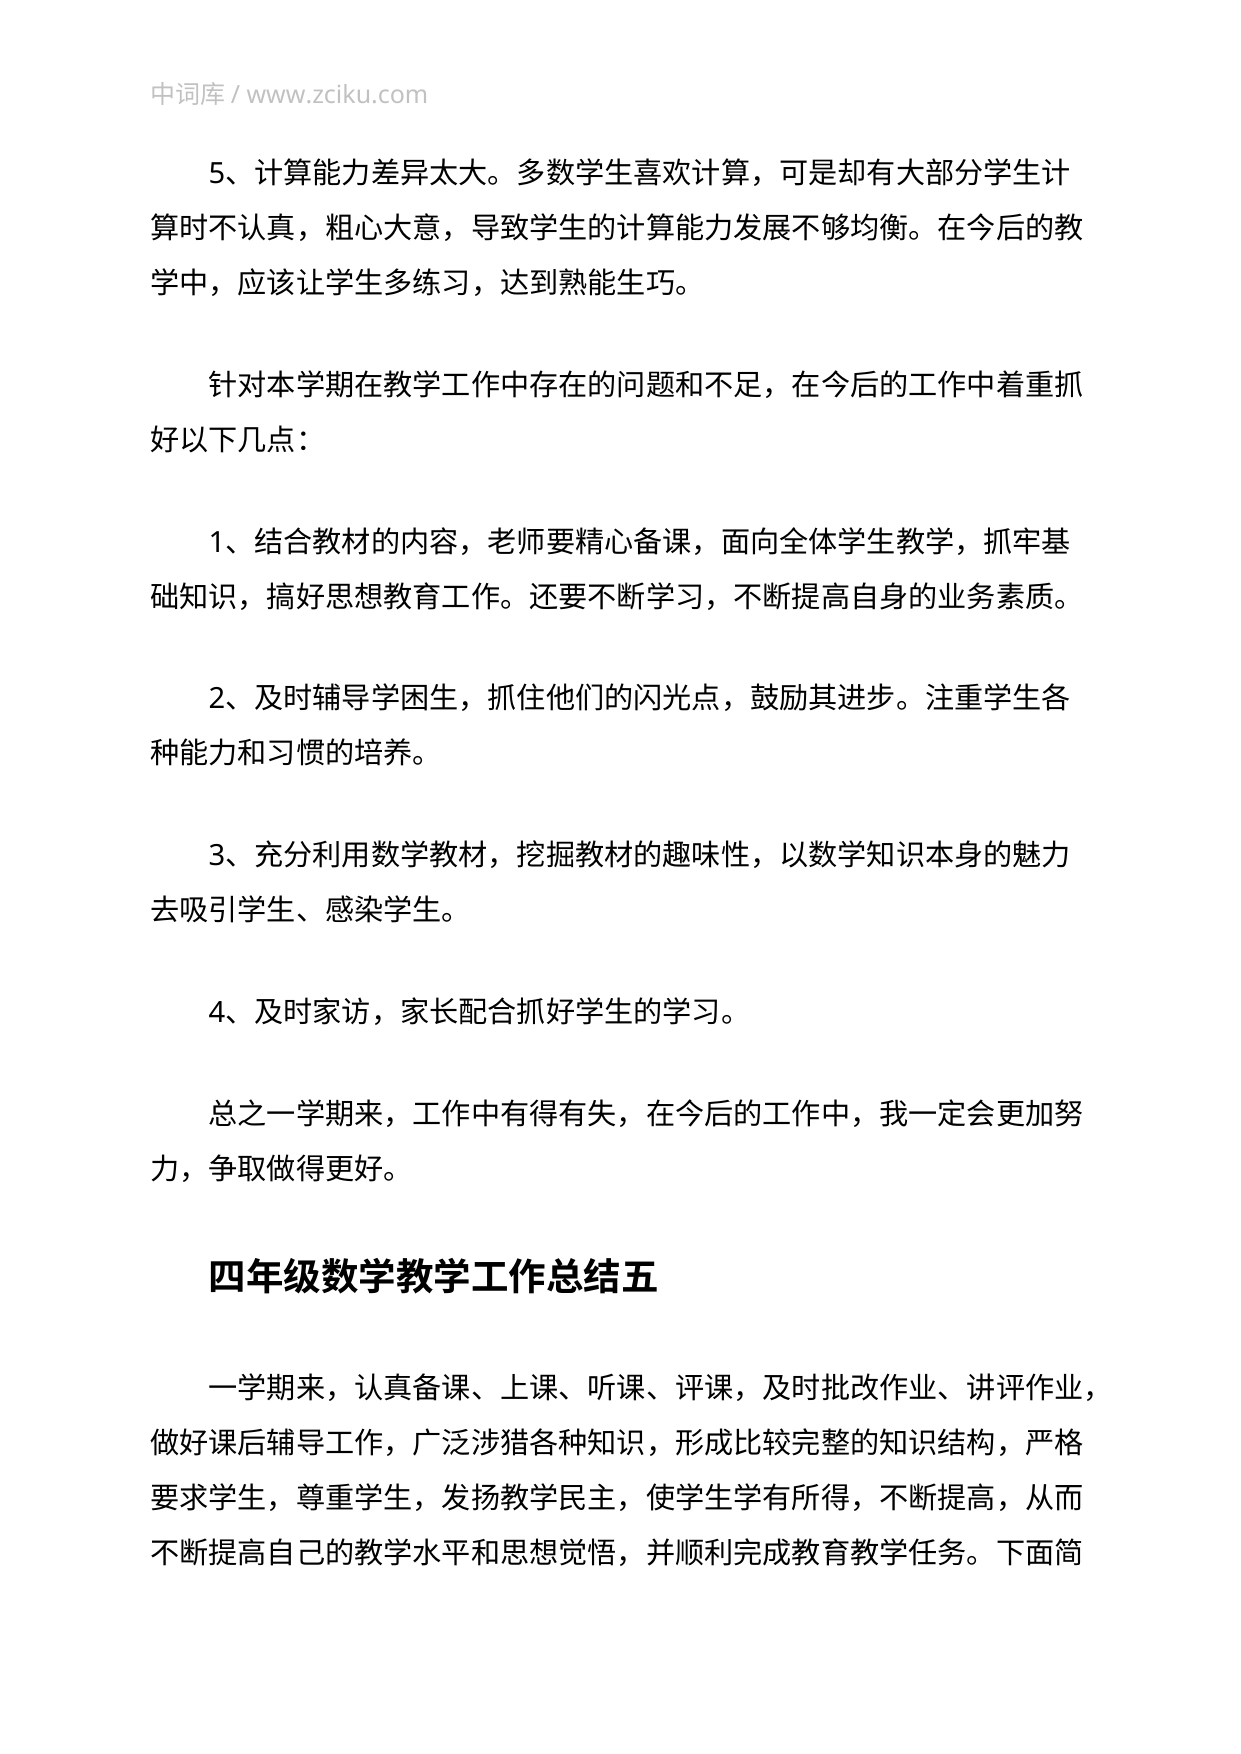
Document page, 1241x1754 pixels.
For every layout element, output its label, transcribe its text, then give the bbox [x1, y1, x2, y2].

text 总之一学期来，工作中有得有失，在今后的工作中，我一定会更加努力，争取做得更好。 [150, 1091, 1090, 1188]
text 1、结合教材的内容，老师要精心备课，面向全体学生教学，抓牢基础知识，搞好思想教育工作。还要不断学习，不断提高自身的业务素质。 [150, 518, 1090, 616]
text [150, 1365, 1090, 1572]
text 4、及时家访，家长配合抓好学生的学习。 [150, 989, 1090, 1031]
text 2、及时辅导学困生，抓住他们的闪光点，鼓励其进步。注重学生各种能力和习惯的培养。 [150, 675, 1090, 772]
text 四年级数学教学工作总结五 [150, 1247, 1090, 1302]
text 5、计算能力差异太大。多数学生喜欢计算，可是却有大部分学生计算时不认真，粗心大意，导致学生的计算能力发展不够均衡。在今后的教学中，应该让学生多练习，达到熟能生巧。 [150, 150, 1090, 302]
text 3、充分利用数学教材，挖掘教材的趣味性，以数学知识本身的魅力去吸引学生、感染学生。 [150, 832, 1090, 929]
text 针对本学期在教学工作中存在的问题和不足，在今后的工作中着重抓好以下几点： [150, 362, 1090, 459]
